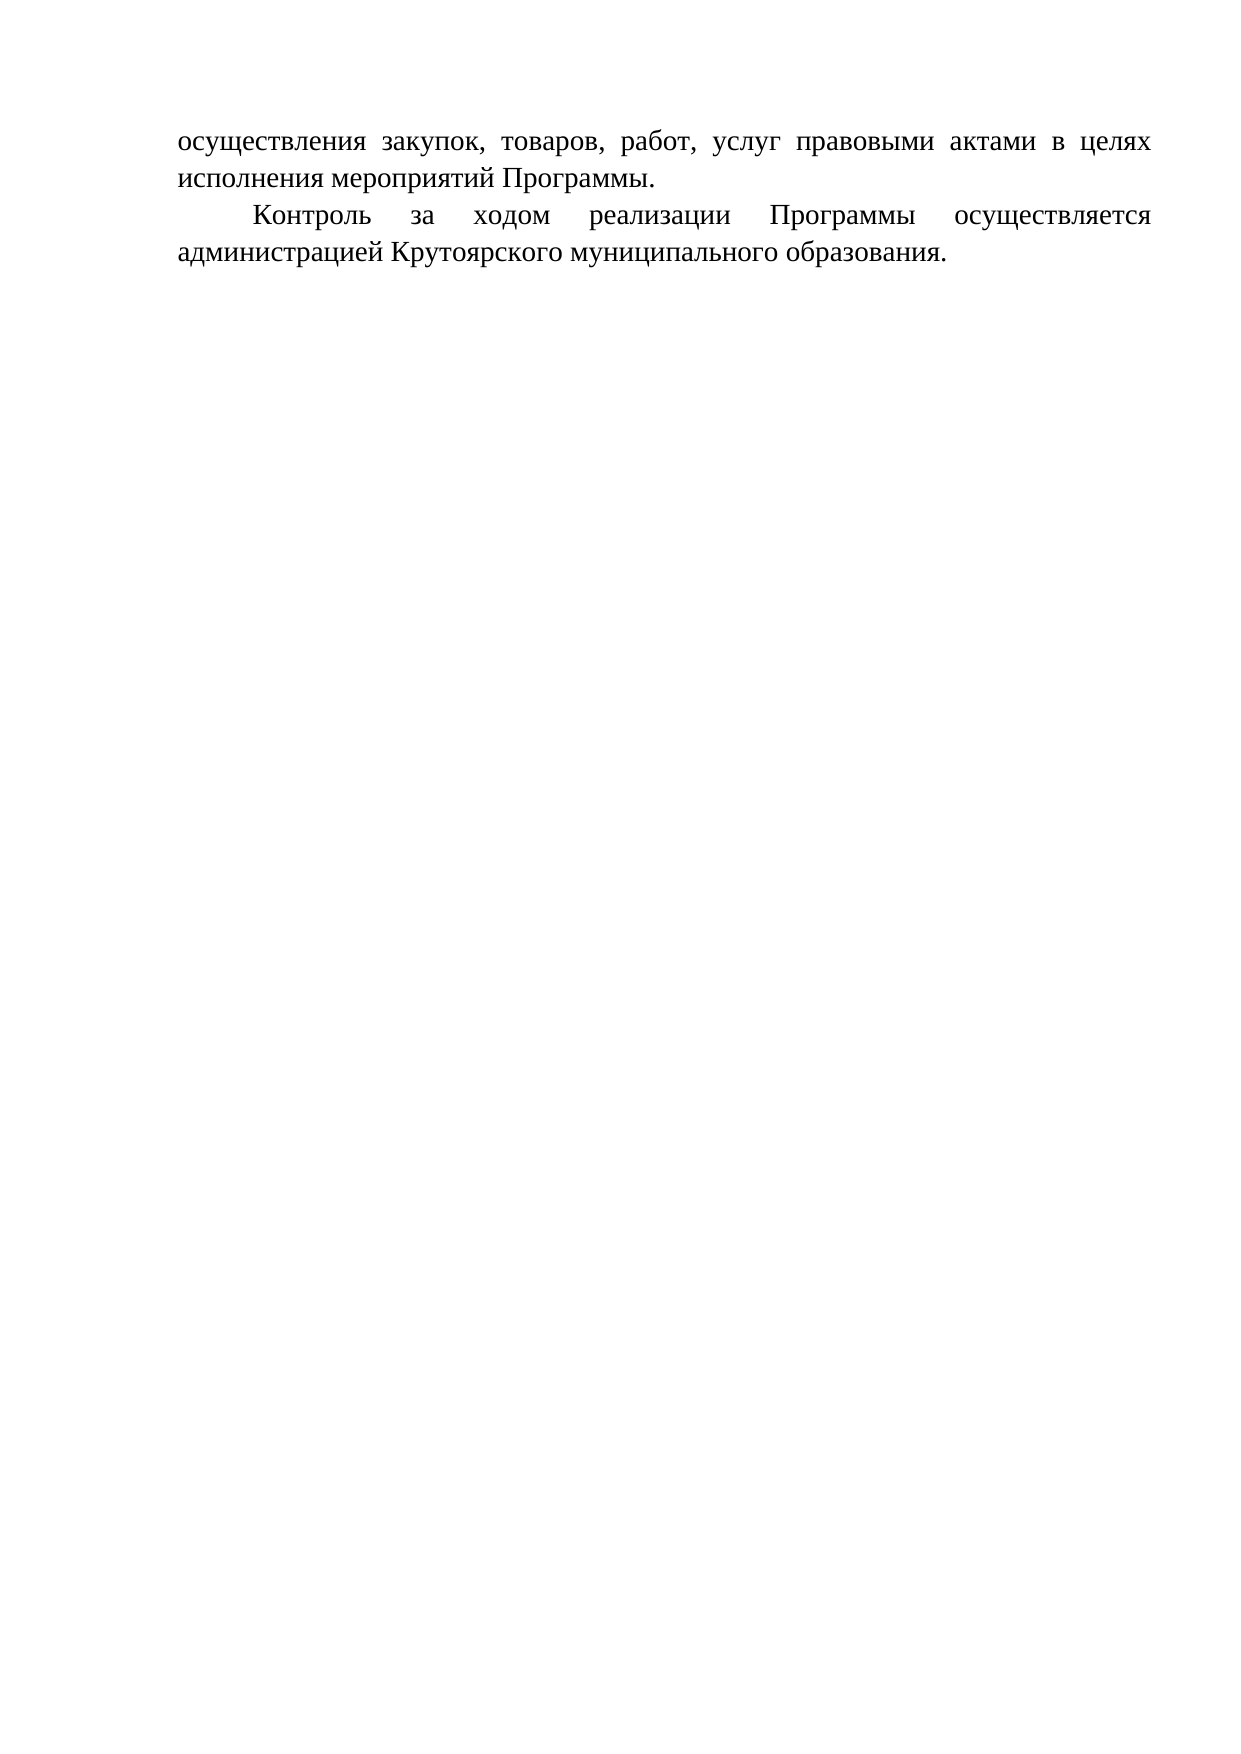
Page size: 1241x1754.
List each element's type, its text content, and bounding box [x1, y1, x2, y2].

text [177, 123, 1152, 194]
text Контроль за ходом реализации Программы осуществляется администрацией Крутоярского муниципального образования. [177, 197, 1152, 268]
